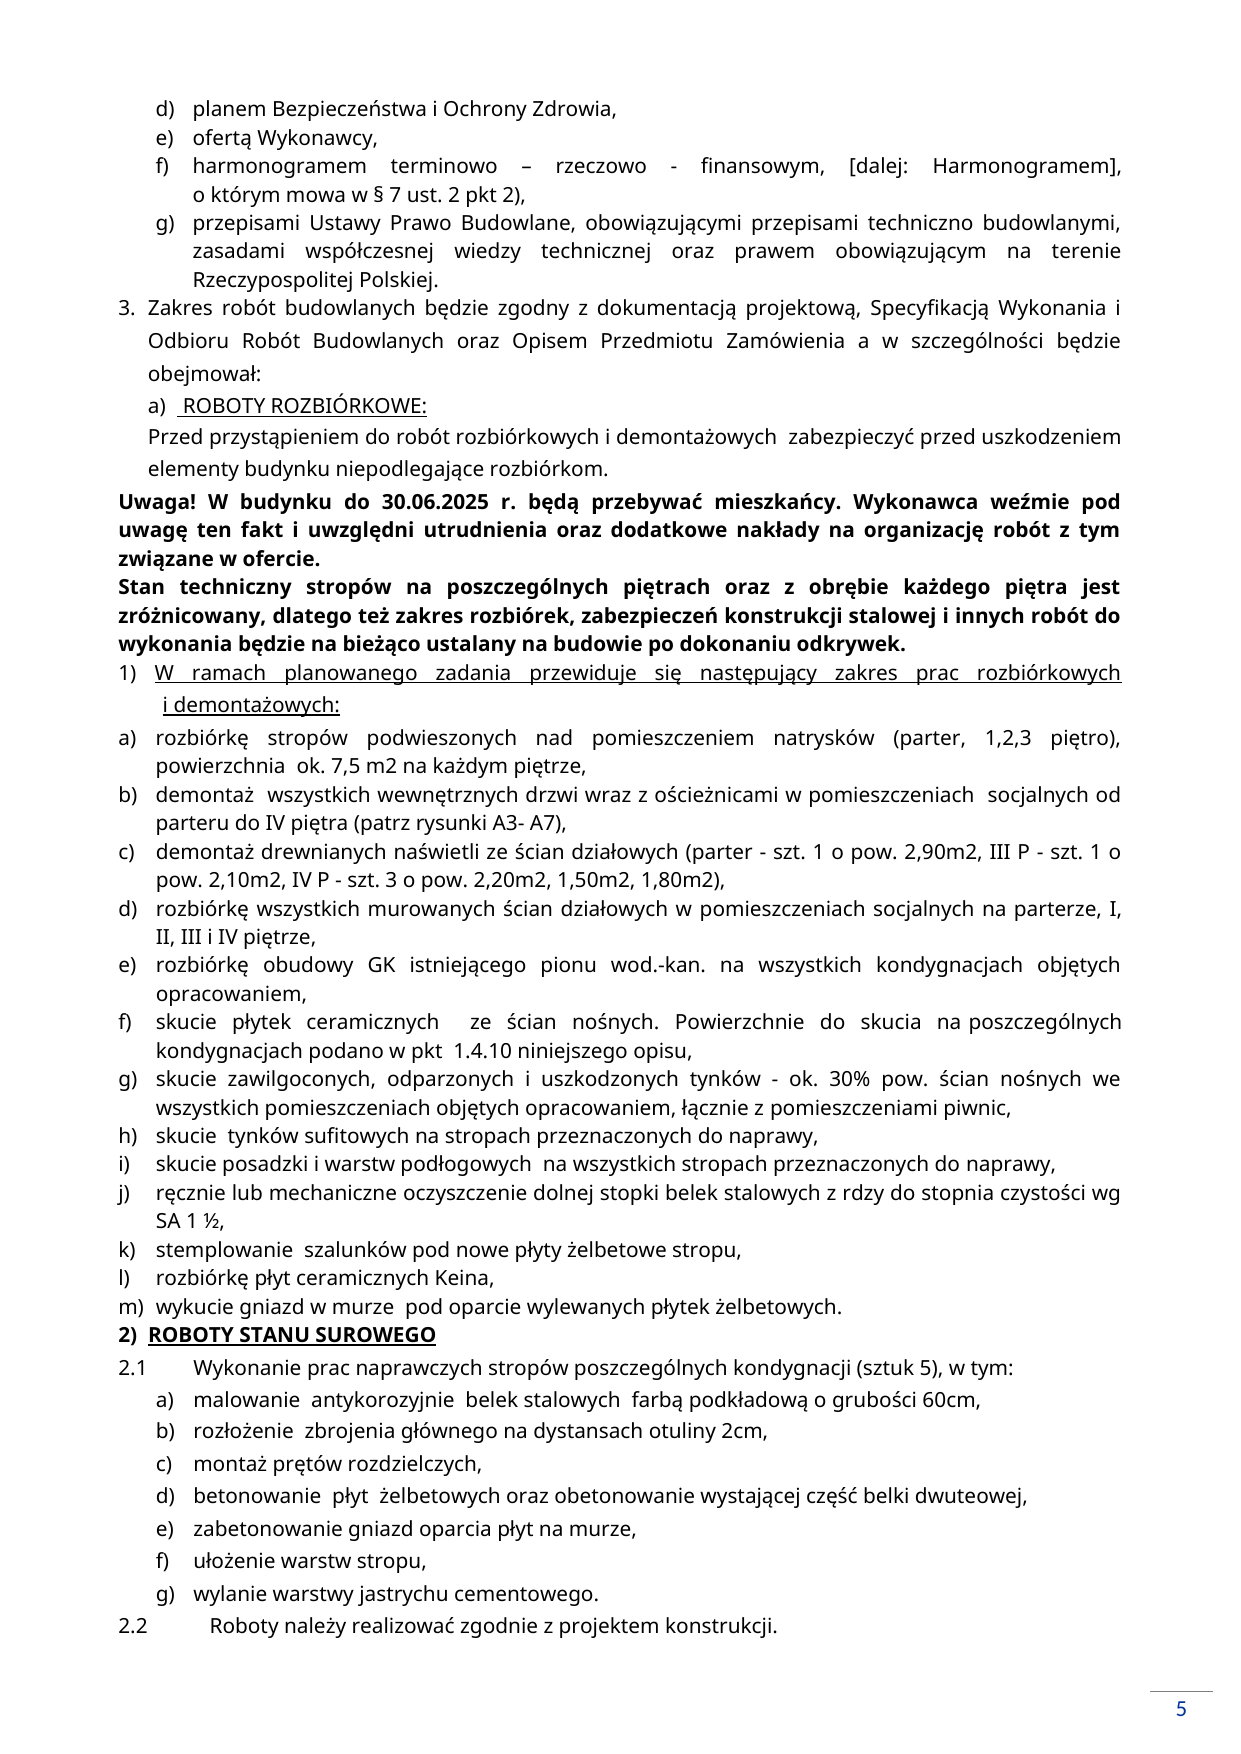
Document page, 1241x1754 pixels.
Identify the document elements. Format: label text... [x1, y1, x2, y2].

list Wykonanie prac naprawczych stropów poszczególnych kondygnacji (sztuk 5), w tym: [118, 1353, 1122, 1381]
list zabetonowanie gniazd oparcia płyt na murze, [156, 1514, 1122, 1542]
list Zakres robót budowlanych będzie zgodny z dokumentacją projektową, Specyfikacją Wykonania i Odbioru Robót Budowlanych oraz Opisem Przedmiotu Zamówienia a w szczególności będzie obejmował: [118, 293, 1122, 387]
list demontaż drewnianych naświetli ze ścian działowych (parter - szt. 1 o pow. 2,90m2, III P - szt. 1 o pow. 2,10m2, IV P - szt. 3 o pow. 2,20m2, 1,50m2, 1,80m2), [118, 837, 1122, 894]
list rozłożenie zbrojenia głównego na dystansach otuliny 2cm, [156, 1416, 1122, 1444]
text Stan techniczny stropów na poszczególnych piętrach oraz z obrębie każdego piętra jest zróżnicowany, dlatego też zakres rozbiórek, zabezpieczeń konstrukcji stalowej i innych robót do wykonania będzie na bieżąco ustalany na budowie po dokonaniu odkrywek. [118, 572, 1122, 658]
list planem Bezpieczeństwa i Ochrony Zdrowia, [155, 94, 1122, 123]
list skucie płytek ceramicznych ze ścian nośnych. Powierzchnie do skucia na poszczególnych kondygnacjach podano w pkt 1.4.10 niniejszego opisu, [118, 1007, 1122, 1064]
list skucie posadzki i warstw podłogowych na wszystkich stropach przeznaczonych do naprawy, [118, 1149, 1122, 1178]
list wylanie warstwy jastrychu cementowego. [156, 1579, 1122, 1607]
text 1) W ramach planowanego zadania przewiduje się następujący zakres prac rozbiórkowych i demontażowych: [118, 658, 1122, 719]
list rozbiórkę płyt ceramicznych Keina, [118, 1263, 1122, 1292]
list malowanie antykorozyjnie belek stalowych farbą podkładową o grubości 60cm, [156, 1385, 1122, 1414]
list harmonogramem terminowo – rzeczowo - finansowym, [dalej: Harmonogramem], o którym mowa w § 7 ust. 2 pkt 2), [155, 151, 1122, 208]
list przepisami Ustawy Prawo Budowlane, obowiązującymi przepisami techniczno budowlanymi, zasadami współczesnej wiedzy technicznej oraz prawem obowiązującym na terenie Rzeczypospolitej Polskiej. [155, 208, 1122, 293]
list rozbiórkę obudowy GK istniejącego pionu wod.-kan. na wszystkich kondygnacjach objętych opracowaniem, [118, 951, 1122, 1007]
list stemplowanie szalunków pod nowe płyty żelbetowe stropu, [118, 1235, 1122, 1263]
list ręcznie lub mechaniczne oczyszczenie dolnej stopki belek stalowych z rdzy do stopnia czystości wg SA 1 ½, [118, 1178, 1122, 1235]
text Uwaga! W budynku do 30.06.2025 r. będą przebywać mieszkańcy. Wykonawca weźmie pod uwagę ten fakt i uwzględni utrudnienia oraz dodatkowe nakłady na organizację robót z tym związane w ofercie. [118, 487, 1122, 572]
text 2) ROBOTY STANU SUROWEGO [118, 1320, 1122, 1349]
list montaż prętów rozdzielczych, [156, 1449, 1122, 1477]
list rozbiórkę stropów podwieszonych nad pomieszczeniem natrysków (parter, 1,2,3 piętro), powierzchnia ok. 7,5 m2 na każdym piętrze, [118, 723, 1122, 780]
list skucie zawilgoconych, odparzonych i uszkodzonych tynków - ok. 30% pow. ścian nośnych we wszystkich pomieszczeniach objętych opracowaniem, łącznie z pomieszczeniami piwnic, [118, 1064, 1122, 1121]
text Przed przystąpieniem do robót rozbiórkowych i demontażowych zabezpieczyć przed uszkodzeniem elementy budynku niepodlegające rozbiórkom. [148, 422, 1122, 483]
list Roboty należy realizować zgodnie z projektem konstrukcji. [118, 1612, 1122, 1640]
list skucie tynków sufitowych na stropach przeznaczonych do naprawy, [118, 1121, 1122, 1149]
list betonowanie płyt żelbetowych oraz obetonowanie wystającej część belki dwuteowej, [156, 1481, 1122, 1510]
list ROBOTY ROZBIÓRKOWE: [148, 391, 1122, 420]
list demontaż wszystkich wewnętrznych drzwi wraz z ościeżnicami w pomieszczeniach socjalnych od parteru do IV piętra (patrz rysunki A3- A7), [118, 780, 1122, 837]
list ofertą Wykonawcy, [155, 123, 1122, 151]
list ułożenie warstw stropu, [156, 1546, 1122, 1575]
list wykucie gniazd w murze pod oparcie wylewanych płytek żelbetowych. [118, 1292, 1122, 1320]
list rozbiórkę wszystkich murowanych ścian działowych w pomieszczeniach socjalnych na parterze, I, II, III i IV piętrze, [118, 894, 1122, 951]
